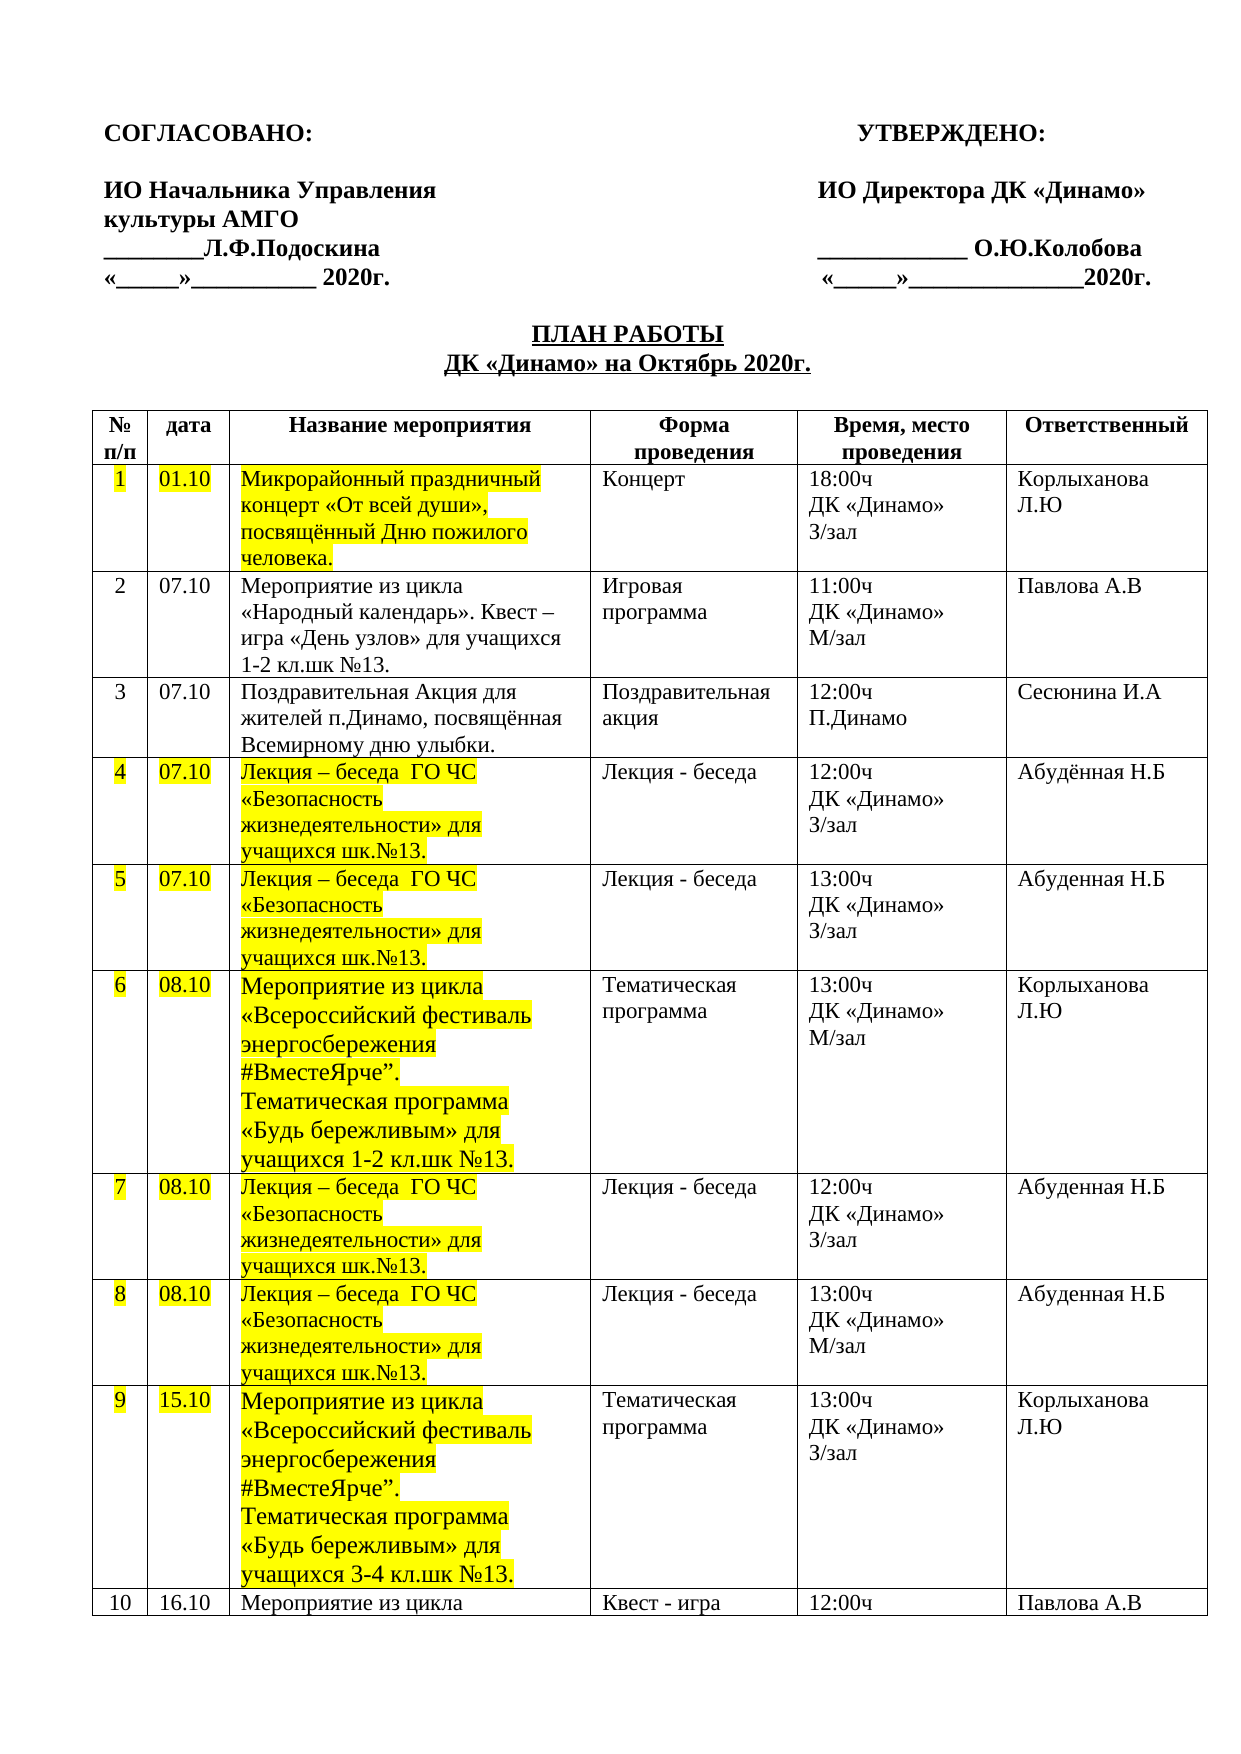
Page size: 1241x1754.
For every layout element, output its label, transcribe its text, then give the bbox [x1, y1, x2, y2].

table_cell 15.10 [148, 1386, 229, 1588]
table_cell Поздравительная акция [591, 678, 797, 757]
text ПЛАН РАБОТЫ [103, 319, 1152, 348]
table_cell Лекция - беседа [591, 1280, 797, 1385]
table_cell Лекция – беседа ГО ЧС «Безопасность жизнедеятельности» для учащихся шк.№13. [230, 758, 590, 864]
table_cell 18:00ч ДК «Динамо» З/зал [798, 465, 1006, 571]
table_cell Квест - игра [591, 1589, 797, 1615]
table_cell 3 [93, 678, 147, 757]
text ________Л.Ф.Подоскина ____________ О.Ю.Колобова [103, 233, 1152, 262]
table_cell Корлыханова Л.Ю [1007, 1386, 1207, 1588]
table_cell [798, 1589, 1006, 1615]
table_cell Корлыханова Л.Ю [1007, 971, 1207, 1172]
table_cell 16.10 [148, 1589, 229, 1615]
text ИО Начальника Управления ИО Директора ДК «Динамо» [103, 176, 1152, 204]
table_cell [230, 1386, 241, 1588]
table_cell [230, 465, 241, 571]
table_cell Лекция - беседа [591, 865, 797, 970]
table_cell Абуденная Н.Б [1007, 1280, 1207, 1385]
table_cell Абуденная Н.Б [1007, 1174, 1207, 1279]
table_cell 2 [93, 572, 147, 677]
table_cell Лекция - беседа [591, 758, 797, 864]
table_cell Лекция – беседа ГО ЧС «Безопасность жизнедеятельности» для учащихся шк.№13. [230, 865, 590, 970]
table_cell 10 [93, 1589, 147, 1615]
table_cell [230, 1589, 590, 1615]
table_cell 11:00ч ДК «Динамо» М/зал [798, 572, 1006, 677]
table_cell 08.10 [148, 971, 229, 1172]
table_cell 7 [93, 1174, 147, 1279]
table_cell Корлыханова Л.Ю [1007, 465, 1207, 571]
table_cell Тематическая программа [591, 1386, 797, 1588]
table_cell 13:00ч ДК «Динамо» З/зал [798, 1386, 1006, 1588]
table_cell 1 [93, 465, 147, 571]
table_cell 8 [93, 1280, 147, 1385]
text «_____»__________ 2020г. «_____»______________2020г. [103, 262, 1152, 291]
table_header Время, место проведения [798, 411, 1006, 464]
table_header Ответственный [1007, 411, 1207, 464]
text культуры АМГО [103, 204, 1152, 233]
table_cell Абуденная Н.Б [1007, 865, 1207, 970]
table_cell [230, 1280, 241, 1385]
table_cell 13:00ч ДК «Динамо» М/зал [798, 1280, 1006, 1385]
table_cell Мероприятие из цикла «Всероссийский фестиваль энергосбережения #ВместеЯрче”. Тематическая программа «Будь бережливым» для учащихся 3-4 кл.шк №13. [400, 1386, 590, 1588]
table_cell Микрорайонный праздничный концерт «От всей души», посвящённый Дню пожилого человека. [333, 465, 590, 571]
table_cell 5 [93, 865, 147, 970]
table_cell Мероприятие из цикла «Народный календарь». Квест – игра «День узлов» для учащихся 1-2 кл.шк №13. [230, 572, 590, 677]
table_cell Концерт [591, 465, 797, 571]
table_header Название мероприятия [230, 411, 590, 464]
table_cell 13:00ч ДК «Динамо» З/зал [798, 865, 1006, 970]
table_cell Мероприятие из цикла «Всероссийский фестиваль энергосбережения #ВместеЯрче”. Тематическая программа «Будь бережливым» для учащихся 1-2 кл.шк №13. [230, 971, 590, 1172]
table_cell Сесюнина И.А [1007, 678, 1207, 757]
table_cell 08.10 [148, 1174, 229, 1279]
table_cell Игровая программа [591, 572, 797, 677]
table_cell 01.10 [148, 465, 229, 571]
table_cell 4 [93, 758, 147, 864]
table_cell Павлова А.В [1007, 572, 1207, 677]
table_header № п/п [93, 411, 147, 464]
table_cell 9 [93, 1386, 147, 1588]
table_header дата [148, 411, 229, 464]
table_cell 12:00ч ДК «Динамо» З/зал [798, 758, 1006, 864]
table_cell 12:00ч ДК «Динамо» З/зал [798, 1174, 1006, 1279]
table_cell Абудённая Н.Б [1007, 758, 1207, 864]
table_cell 08.10 [148, 1280, 229, 1385]
table_cell 13:00ч ДК «Динамо» М/зал [798, 971, 1006, 1172]
text ДК «Динамо» на Октябрь 2020г. [103, 348, 1152, 377]
table_cell 07.10 [148, 572, 229, 677]
table_cell Поздравительная Акция для жителей п.Динамо, посвящённая Всемирному дню улыбки. [230, 678, 590, 757]
table_cell Лекция - беседа [591, 1174, 797, 1279]
table_cell 6 [93, 971, 147, 1172]
table_cell 07.10 [148, 865, 229, 970]
table_header Форма проведения [591, 411, 797, 464]
table_cell Лекция – беседа ГО ЧС «Безопасность жизнедеятельности» для учащихся шк.№13. [383, 1280, 590, 1385]
text СОГЛАСОВАНО: УТВЕРЖДЕНО: [103, 118, 1152, 147]
table_cell Тематическая программа [591, 971, 797, 1172]
table_cell Павлова А.В [1007, 1589, 1207, 1615]
table_cell Лекция – беседа ГО ЧС «Безопасность жизнедеятельности» для учащихся шк.№13. [230, 1174, 590, 1279]
table_cell 12:00ч П.Динамо [798, 678, 1006, 757]
table_cell 07.10 [148, 678, 229, 757]
table_cell 07.10 [148, 758, 229, 864]
